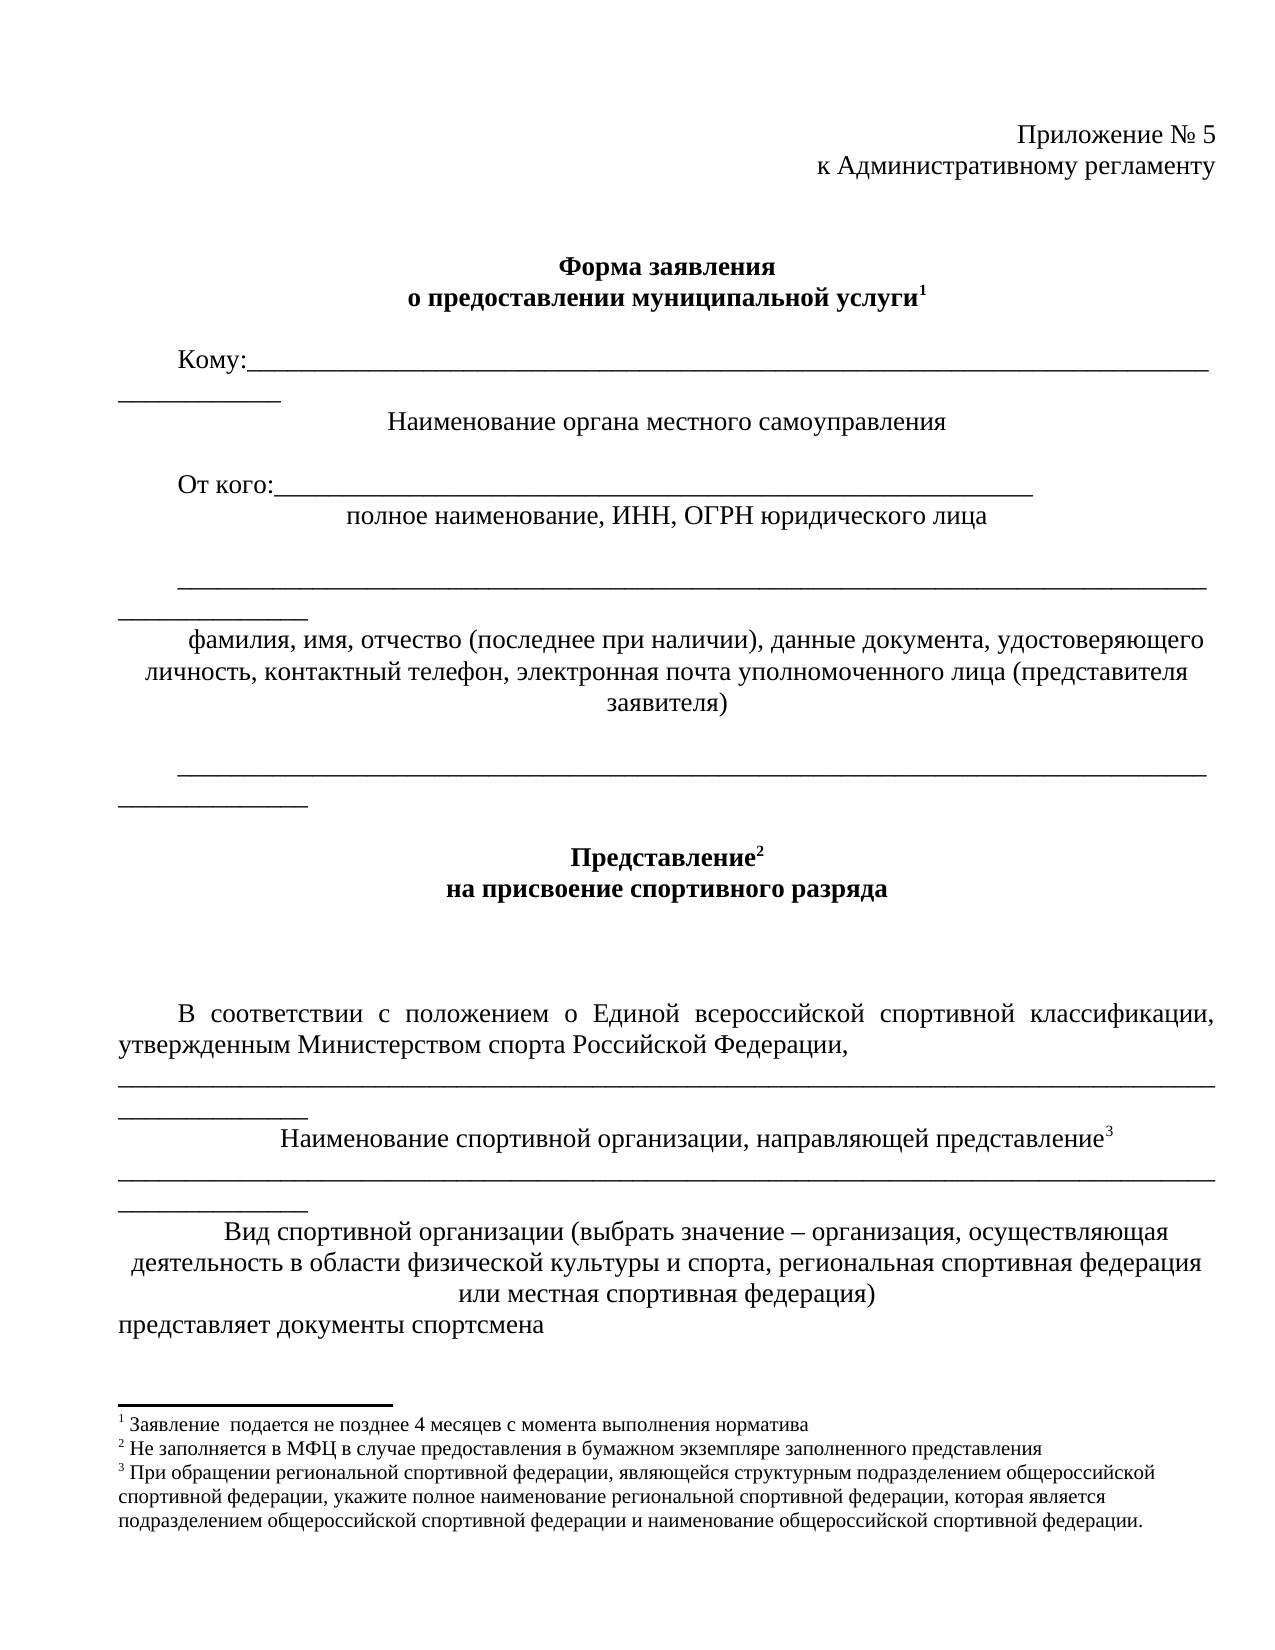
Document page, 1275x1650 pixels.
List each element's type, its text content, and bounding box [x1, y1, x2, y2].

text к Административному регламенту [118, 149, 1216, 180]
text _______________________________________________________________________________________________ [118, 1153, 1216, 1215]
text Вид спортивной организации (выбрать значение – организация, осуществляющая деятельность в области физической культуры и спорта, региональная спортивная федерация или местная спортивная федерация) [118, 1215, 1216, 1309]
text В соответствии с положением о Единой всероссийской спортивной классификации, утвержденным Министерством спорта Российской Федерации, [118, 997, 1216, 1059]
text на присвоение спортивного разряда [118, 873, 1216, 904]
text Форма заявления [118, 250, 1216, 281]
text Представление [118, 841, 1216, 873]
text представляет документы спортсмена [118, 1309, 1216, 1340]
text Приложение № 5 [118, 118, 1216, 149]
text От кого:________________________________________________________ [118, 468, 1216, 499]
text _______________________________________________________________________________________________ [118, 1059, 1216, 1122]
text Наименование органа местного самоуправления [118, 405, 1216, 437]
text о предоставлении муниципальной услуги [118, 281, 1216, 312]
text __________________________________________________________________________________________ [118, 561, 1216, 623]
text полное наименование, ИНН, ОГРН юридического лица [118, 499, 1216, 530]
text Кому:___________________________________________________________________________________ [118, 343, 1216, 405]
text фамилия, имя, отчество (последнее при наличии), данные документа, удостоверяющего личность, контактный телефон, электронная почта уполномоченного лица (представителя заявителя) [118, 623, 1216, 717]
text __________________________________________________________________________________________ [118, 748, 1216, 810]
text Наименование спортивной организации, направляющей представление [118, 1122, 1216, 1153]
